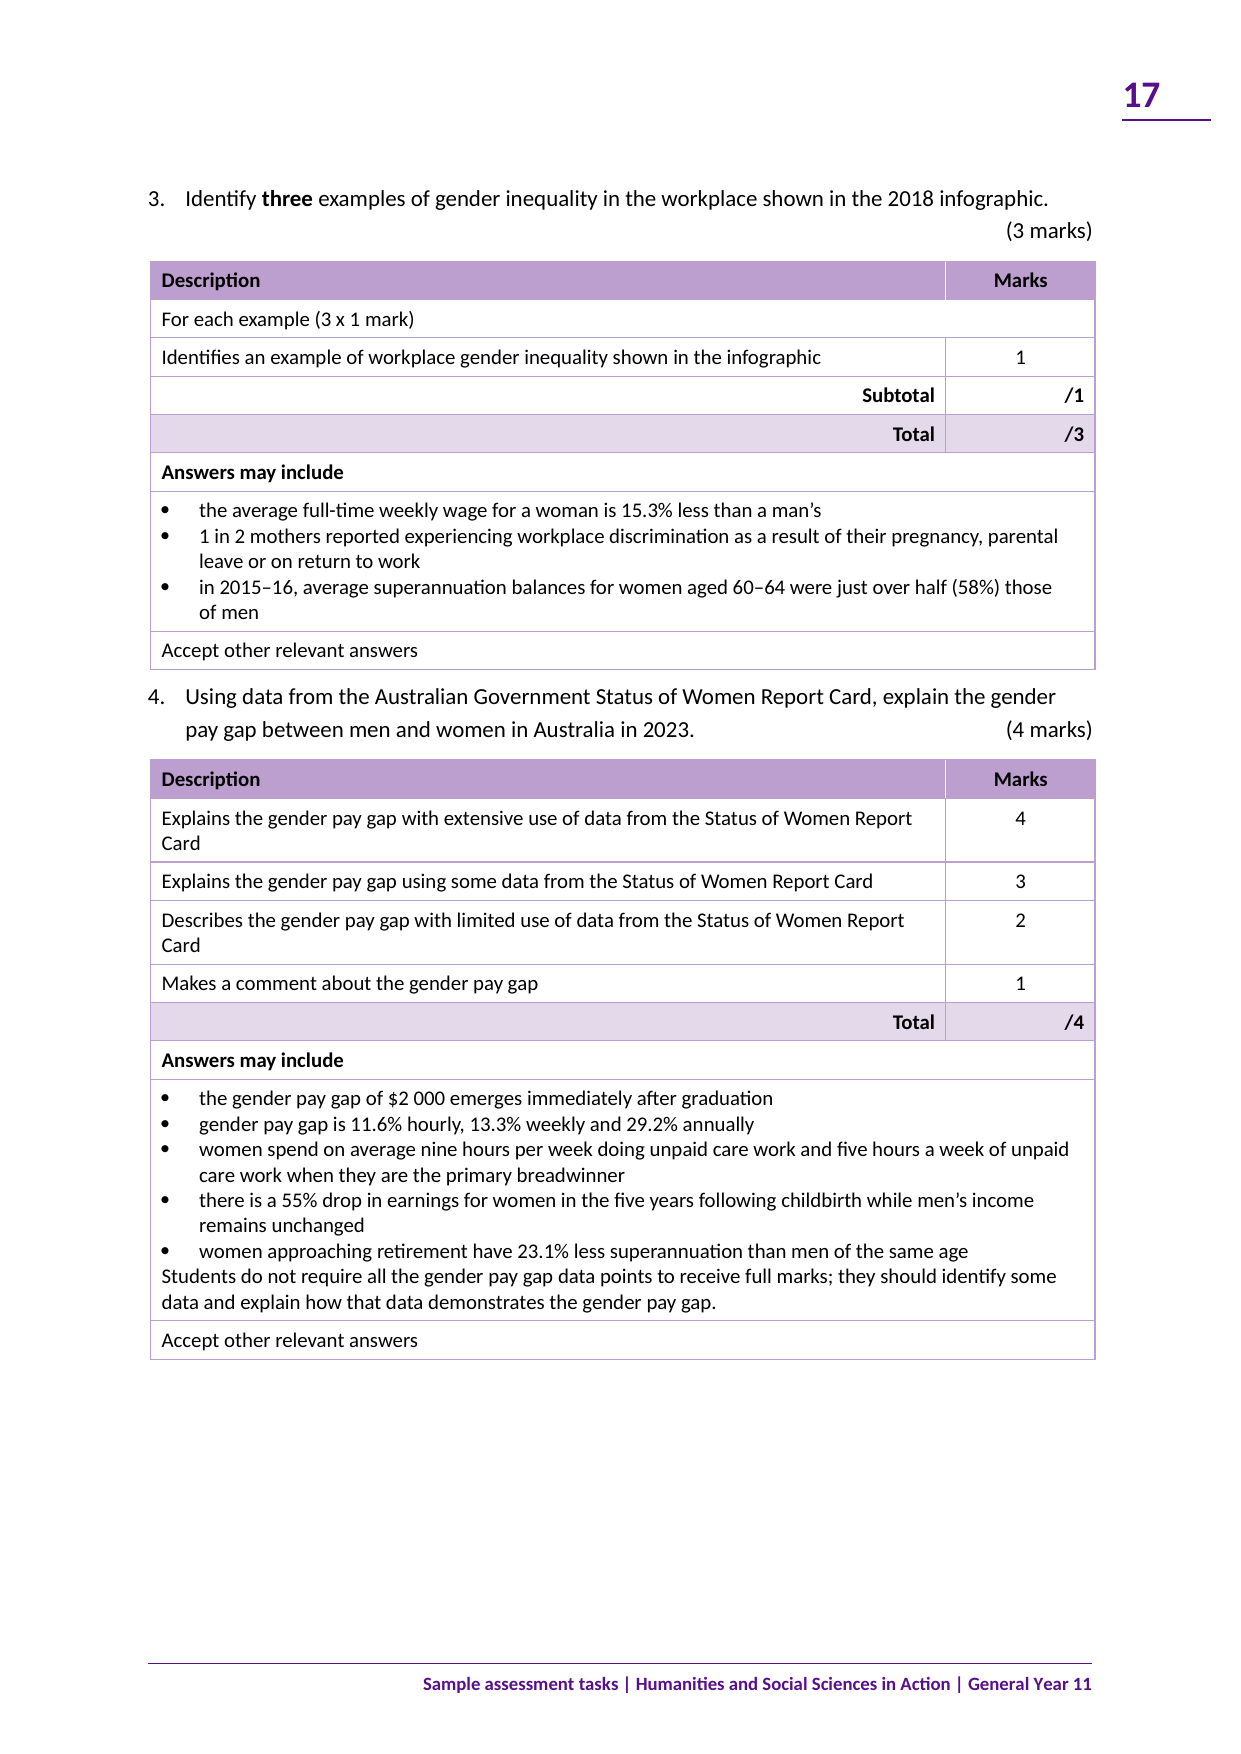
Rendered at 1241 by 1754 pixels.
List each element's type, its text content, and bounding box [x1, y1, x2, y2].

table_cell the average full-time weekly wage for a woman is 15.3% less than a man’s 1 in 2 mothers reported experiencing workplace discrimination as a result of their pregnancy, parental leave or on return to work in 2015–16, average superannuation balances for women aged 60–64 were just over half (58%) those of men [151, 492, 1094, 631]
table_cell the gender pay gap of $2 000 emerges immediately after graduation gender pay gap is 11.6% hourly, 13.3% weekly and 29.2% annually women spend on average nine hours per week doing unpaid care work and five hours a week of unpaid care work when they are the primary breadwinner there is a 55% drop in earnings for women in the five years following childbirth while men’s income remains unchanged women approaching retirement have 23.1% less superannuation than men of the same age Students do not require all the gender pay gap data points to receive full marks; they should identify some data and explain how that data demonstrates the gender pay gap. [151, 1080, 1094, 1320]
table_cell 1 [946, 338, 1094, 376]
table_cell Accept other relevant answers [151, 1321, 1094, 1358]
table_cell Answers may include [151, 1041, 1094, 1078]
table_cell /4 [946, 1003, 1094, 1040]
table_cell 4 [946, 799, 1094, 861]
table_cell For each example (3 x 1 mark) [151, 300, 1094, 337]
table_cell /1 [946, 377, 1094, 414]
table_header Description [151, 760, 945, 798]
list Identify three examples of gender inequality in the workplace shown in the 2018 infographic. (3 marks) [148, 184, 1092, 244]
table_cell Subtotal [151, 377, 945, 414]
table_cell Makes a comment about the gender pay gap [151, 965, 945, 1002]
table_cell Identifies an example of workplace gender inequality shown in the infographic [151, 338, 945, 376]
table_header Marks [946, 262, 1094, 299]
table_header Description [151, 262, 945, 299]
table_cell 1 [946, 965, 1094, 1002]
table_cell Describes the gender pay gap with limited use of data from the Status of Women Report Card [151, 901, 945, 963]
table_cell Accept other relevant answers [151, 632, 1094, 669]
table_cell Answers may include [151, 453, 1094, 491]
table_cell 2 [946, 901, 1094, 963]
list Using data from the Australian Government Status of Women Report Card, explain the gender pay gap between men and women in Australia in 2023. (4 marks) [148, 682, 1092, 743]
table_cell /3 [946, 415, 1094, 452]
table_cell Total [151, 1003, 945, 1040]
table_header Marks [946, 760, 1094, 798]
table_cell 3 [946, 863, 1094, 900]
table_cell Explains the gender pay gap using some data from the Status of Women Report Card [151, 863, 945, 900]
table_cell Total [151, 415, 945, 452]
table_cell Explains the gender pay gap with extensive use of data from the Status of Women Report Card [151, 799, 945, 861]
